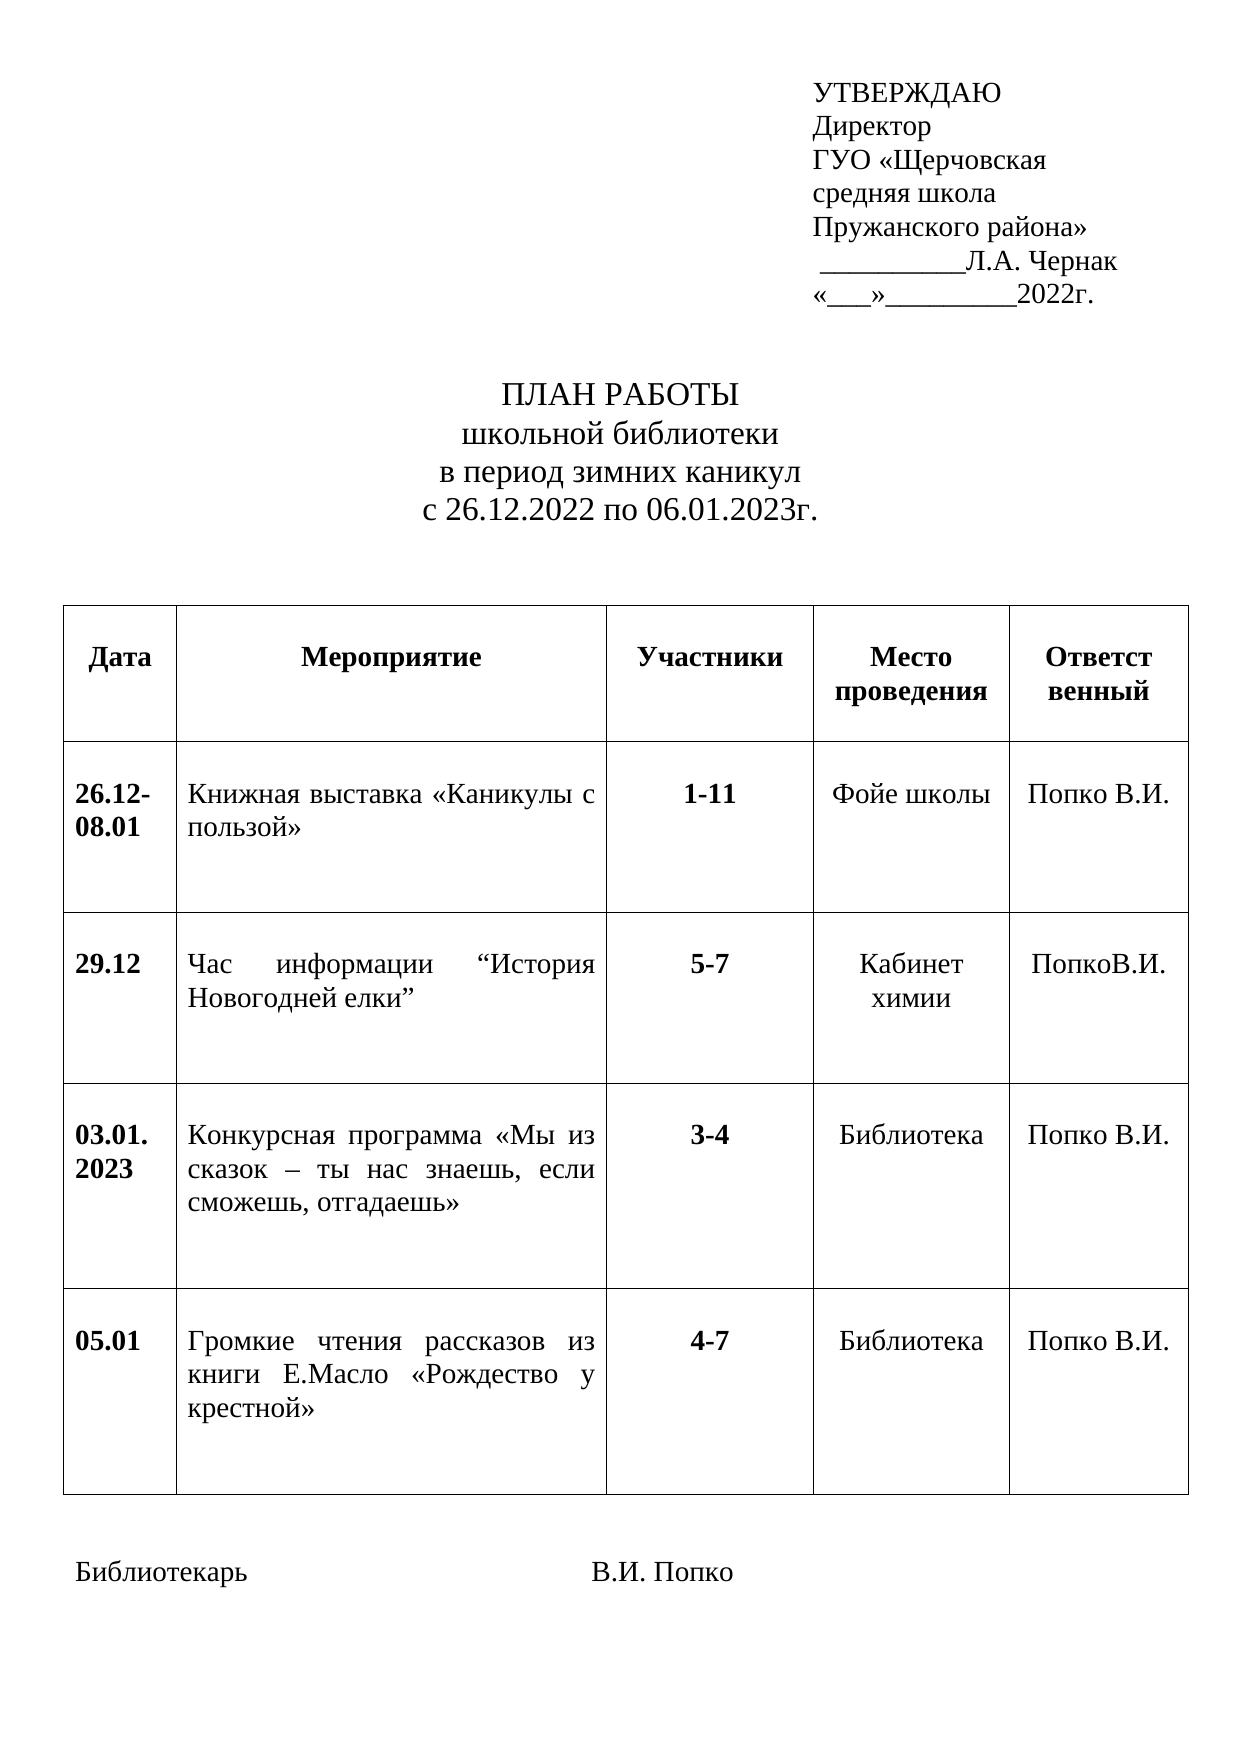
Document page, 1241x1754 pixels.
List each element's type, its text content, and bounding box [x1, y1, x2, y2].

table_cell 1-11 [607, 742, 813, 912]
table_cell 03.01. 2023 [64, 1084, 176, 1288]
table_cell 05.01 [64, 1289, 176, 1493]
text в период зимних каникул [75, 451, 1165, 490]
table_cell 26.12-08.01 [64, 742, 176, 912]
text __________Л.А. Чернак [665, 243, 1165, 276]
text школьной библиотеки [75, 413, 1165, 451]
text «___»_________2022г. [665, 276, 1165, 310]
text с 26.12.2022 по 06.01.2023г. [75, 490, 1165, 528]
text Директор [665, 108, 1165, 142]
table_cell Час информации “История Новогодней елки” [177, 913, 606, 1083]
table_cell Попко В.И. [1010, 1084, 1188, 1288]
table_cell Попко В.И. [1010, 742, 1188, 912]
table_cell 4-7 [607, 1289, 813, 1493]
table_header Место проведения [814, 606, 1009, 741]
table_cell Громкие чтения рассказов из книги Е.Масло «Рождество у крестной» [177, 1289, 606, 1493]
table_header Дата [64, 606, 176, 741]
table_cell Конкурсная программа «Мы из сказок – ты нас знаешь, если сможешь, отгадаешь» [177, 1084, 606, 1288]
table_cell ПопкоВ.И. [1010, 913, 1188, 1083]
text Пружанского района» [665, 209, 1165, 243]
table_cell Фойе школы [814, 742, 1009, 912]
table_header Участники [607, 606, 813, 741]
table_cell 3-4 [607, 1084, 813, 1288]
table_cell Книжная выставка «Каникулы с пользой» [177, 742, 606, 912]
table_cell Кабинет химии [814, 913, 1009, 1083]
text Библиотекарь В.И. Попко [75, 1554, 1165, 1587]
text ГУО «Щерчовская [665, 142, 1165, 176]
table_cell 5-7 [607, 913, 813, 1083]
text УТВЕРЖДАЮ [665, 75, 1165, 108]
text средняя школа [665, 176, 1165, 209]
table_cell 29.12 [64, 913, 176, 1083]
table_cell Библиотека [814, 1084, 1009, 1288]
table_header Мероприятие [177, 606, 606, 741]
table_header Ответст венный [1010, 606, 1188, 741]
table_cell Библиотека [814, 1289, 1009, 1493]
table_cell Попко В.И. [1010, 1289, 1188, 1493]
text ПЛАН РАБОТЫ [75, 375, 1165, 413]
